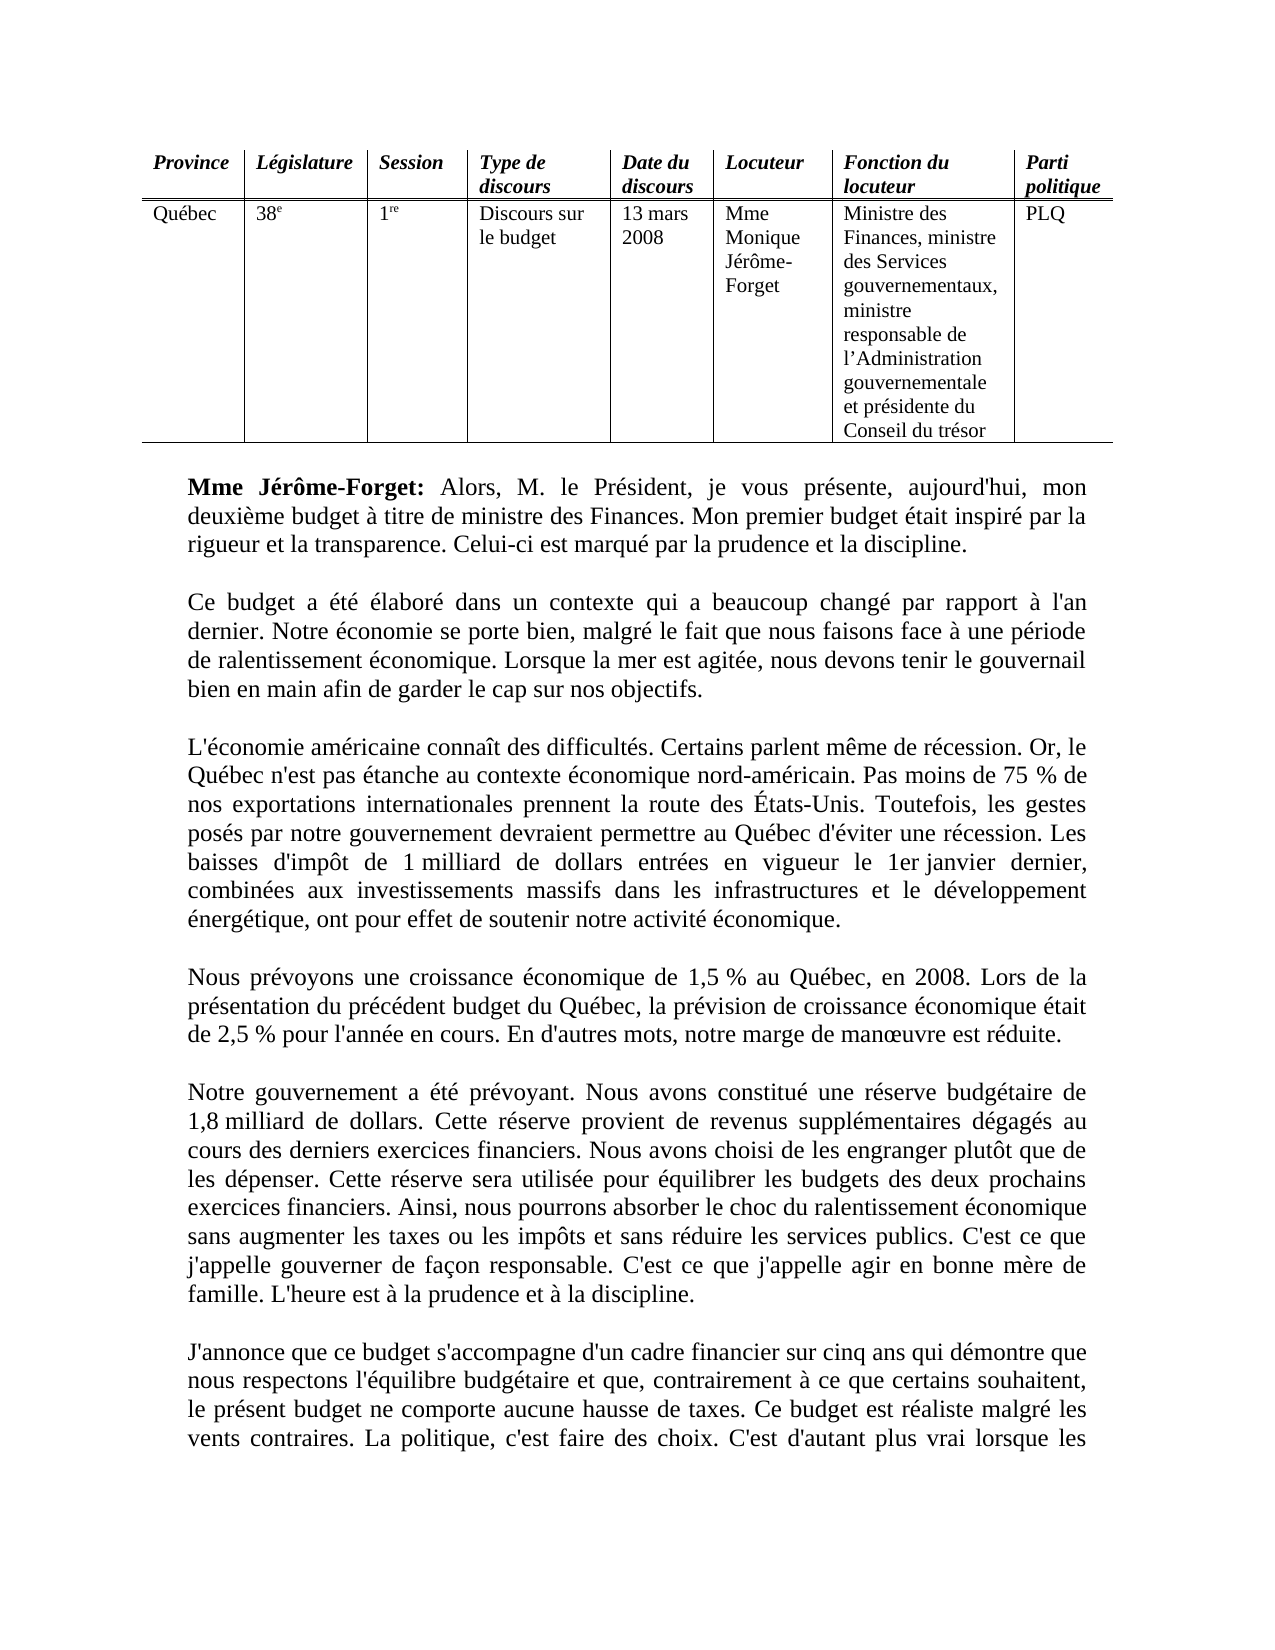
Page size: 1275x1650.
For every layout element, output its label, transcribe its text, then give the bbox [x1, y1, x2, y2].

table_header Parti politique [1015, 150, 1113, 198]
table_header Fonction du locuteur [833, 150, 1014, 198]
text Nous prévoyons une croissance économique de 1,5 % au Québec, en 2008. Lors de la présentation du précédent budget du Québec, la prévision de croissance économique était de 2,5 % pour l'année en cours. En d'autres mots, notre marge de manœuvre est réduite. [187, 962, 1087, 1048]
text Mme Jérôme-Forget: Alors, M. le Président, je vous présente, aujourd'hui, mon deuxième budget à titre de ministre des Finances. Mon premier budget était inspiré par la rigueur et la transparence. Celui-ci est marqué par la prudence et la discipline. [187, 472, 1087, 558]
table_header Date du discours [611, 150, 713, 198]
table_header Locuteur [714, 150, 832, 198]
table_cell PLQ [1015, 201, 1113, 442]
text Ce budget a été élaboré dans un contexte qui a beaucoup changé par rapport à l'an dernier. Notre économie se porte bien, malgré le fait que nous faisons face à une période de ralentissement économique. Lorsque la mer est agitée, nous devons tenir le gouvernail bien en main afin de garder le cap sur nos objectifs. [187, 587, 1087, 702]
table_header Session [368, 150, 467, 198]
table_cell Ministre des Finances, ministre des Services gouvernementaux, ministre responsable de l’Administration gouvernementale et présidente du Conseil du trésor [833, 201, 1014, 442]
text L'économie américaine connaît des difficultés. Certains parlent même de récession. Or, le Québec n'est pas étanche au contexte économique nord-américain. Pas moins de 75 % de nos exportations internationales prennent la route des États-Unis. Toutefois, les gestes posés par notre gouvernement devraient permettre au Québec d'éviter une récession. Les baisses d'impôt de 1 milliard de dollars entrées en vigueur le 1er janvier dernier, combinées aux investissements massifs dans les infrastructures et le développement énergétique, ont pour effet de soutenir notre activité économique. [187, 732, 1087, 933]
table_header Type de discours [468, 150, 610, 198]
table_header Province [142, 150, 244, 198]
table_cell 38e [245, 201, 367, 442]
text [187, 1337, 1087, 1452]
text Notre gouvernement a été prévoyant. Nous avons constitué une réserve budgétaire de 1,8 milliard de dollars. Cette réserve provient de revenus supplémentaires dégagés au cours des derniers exercices financiers. Nous avons choisi de les engranger plutôt que de les dépenser. Cette réserve sera utilisée pour équilibrer les budgets des deux prochains exercices financiers. Ainsi, nous pourrons absorber le choc du ralentissement économique sans augmenter les taxes ou les impôts et sans réduire les services publics. C'est ce que j'appelle gouverner de façon responsable. C'est ce que j'appelle agir en bonne mère de famille. L'heure est à la prudence et à la discipline. [187, 1077, 1087, 1307]
table_header Législature [245, 150, 367, 198]
table_cell 13 mars 2008 [611, 201, 713, 442]
table_cell Québec [142, 201, 244, 442]
table_cell 1re [368, 201, 467, 442]
table_cell Mme Monique Jérôme-Forget [714, 201, 832, 442]
table_cell Discours sur le budget [468, 201, 610, 442]
